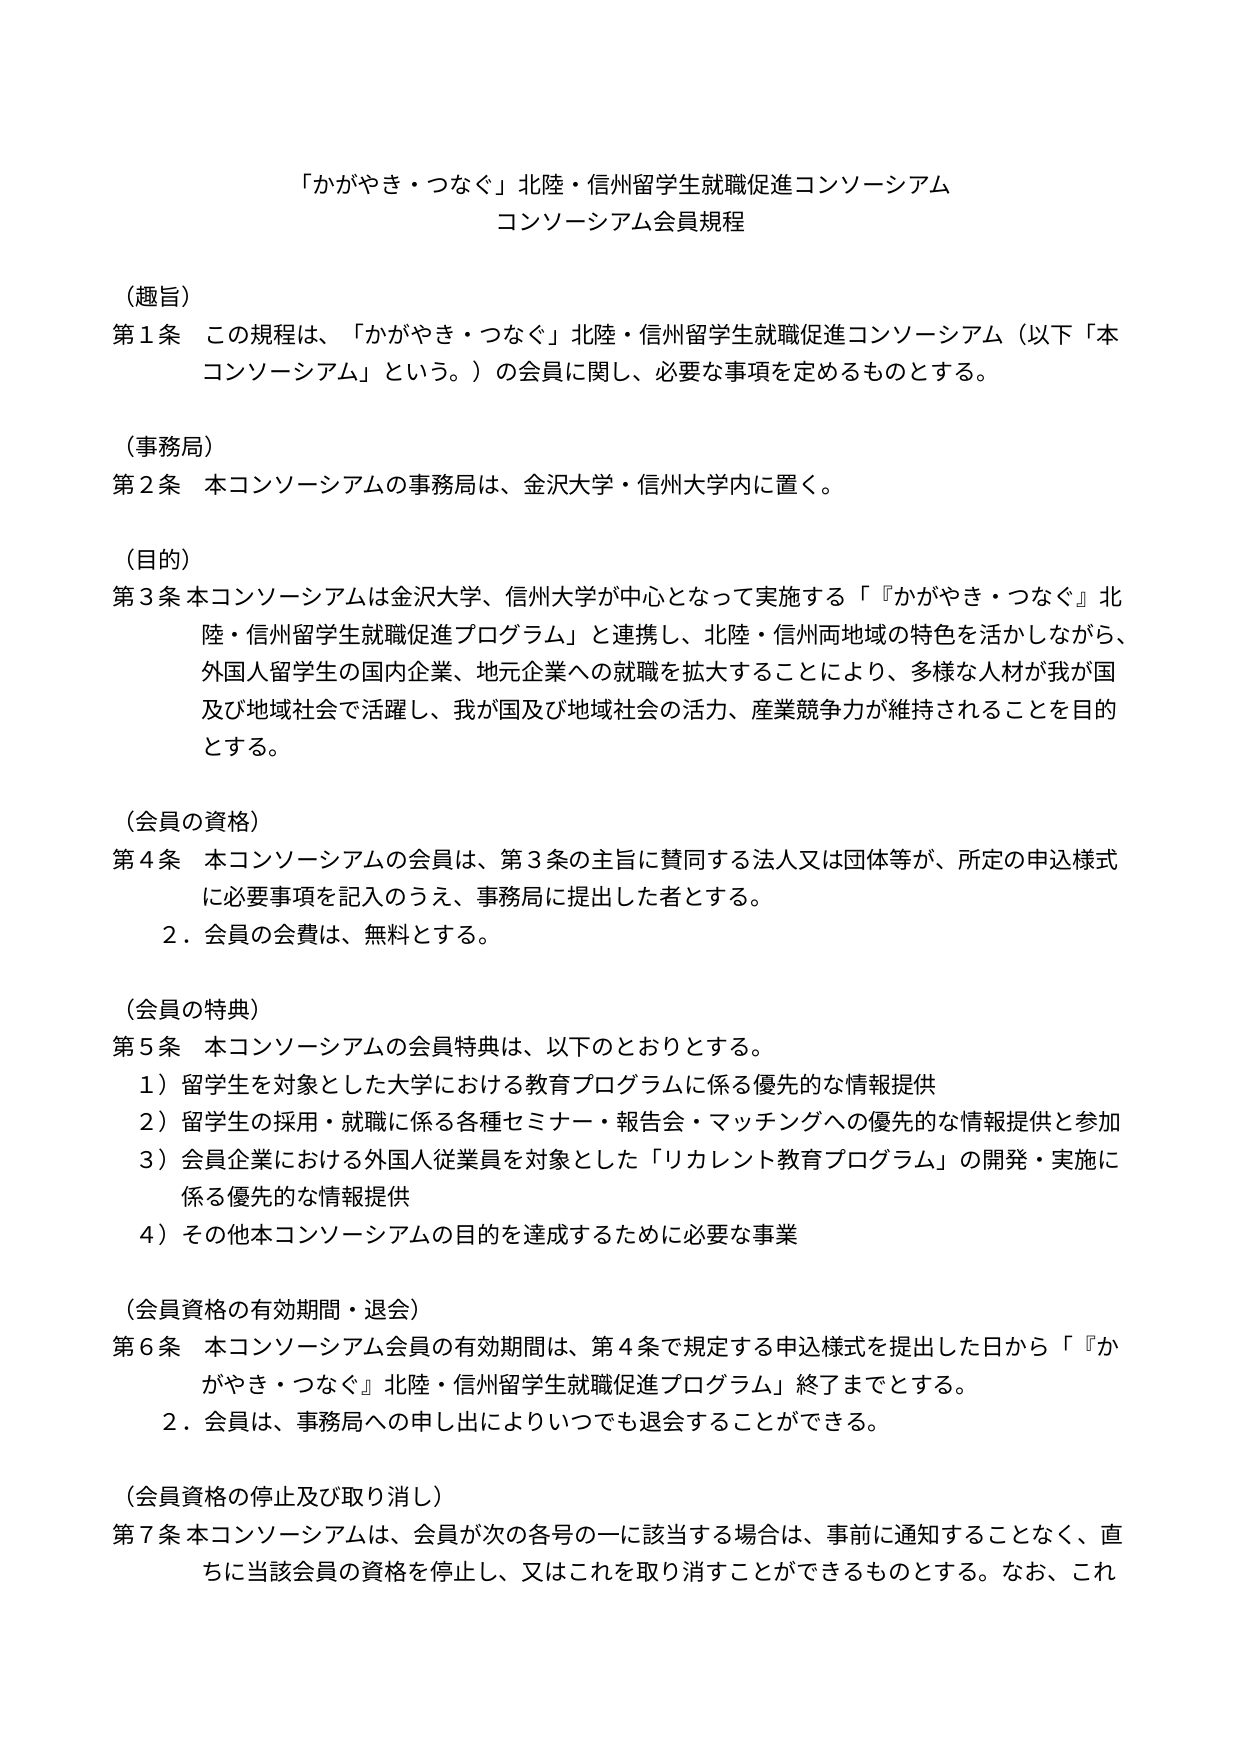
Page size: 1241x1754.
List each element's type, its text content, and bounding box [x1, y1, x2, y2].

text （趣旨） [112, 277, 1128, 314]
text （事務局） [112, 427, 1128, 464]
text 係る優先的な情報提供 [112, 1177, 1128, 1214]
text 「かがやき・つなぐ」北陸・信州留学生就職促進コンソーシアム [112, 164, 1128, 202]
text ２）留学生の採用・就職に係る各種セミナー・報告会・マッチングへの優先的な情報提供と参加 [112, 1102, 1128, 1139]
text 第４条 本コンソーシアムの会員は、第３条の主旨に賛同する法人又は団体等が、所定の申込様式に必要事項を記入のうえ、事務局に提出した者とする。 [112, 839, 1128, 914]
text ３）会員企業における外国人従業員を対象とした「リカレント教育プログラム」の開発・実施に [112, 1139, 1128, 1177]
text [112, 1514, 1128, 1589]
text 第６条 本コンソーシアム会員の有効期間は、第４条で規定する申込様式を提出した日から「『かがやき・つなぐ』北陸・信州留学生就職促進プログラム」終了までとする。 [112, 1327, 1128, 1402]
text ２．会員は、事務局への申し出によりいつでも退会することができる。 [112, 1402, 1128, 1439]
text ２．会員の会費は、無料とする。 [112, 914, 1128, 952]
text （会員の特典） [112, 989, 1128, 1027]
text 第５条 本コンソーシアムの会員特典は、以下のとおりとする。 [112, 1027, 1128, 1064]
text ４）その他本コンソーシアムの目的を達成するために必要な事業 [112, 1214, 1128, 1252]
text 第２条 本コンソーシアムの事務局は、金沢大学・信州大学内に置く。 [112, 464, 1128, 502]
text （目的） [112, 539, 1128, 577]
text １）留学生を対象とした大学における教育プログラムに係る優先的な情報提供 [112, 1064, 1128, 1102]
text （会員資格の停止及び取り消し） [112, 1477, 1128, 1514]
text コンソーシアム会員規程 [112, 202, 1128, 239]
text （会員資格の有効期間・退会） [112, 1289, 1128, 1327]
text 第３条 本コンソーシアムは金沢大学、信州大学が中心となって実施する「『かがやき・つなぐ』北陸・信州留学生就職促進プログラム」と連携し、北陸・信州両地域の特色を活かしながら、外国人留学生の国内企業、地元企業への就職を拡大することにより、多様な人材が我が国及び地域社会で活躍し、我が国及び地域社会の活力、産業競争力が維持されることを目的とする。 [112, 577, 1128, 764]
text 第１条 この規程は、「かがやき・つなぐ」北陸・信州留学生就職促進コンソーシアム（以下「本コンソーシアム」という。）の会員に関し、必要な事項を定めるものとする。 [112, 314, 1128, 389]
text （会員の資格） [112, 802, 1128, 839]
